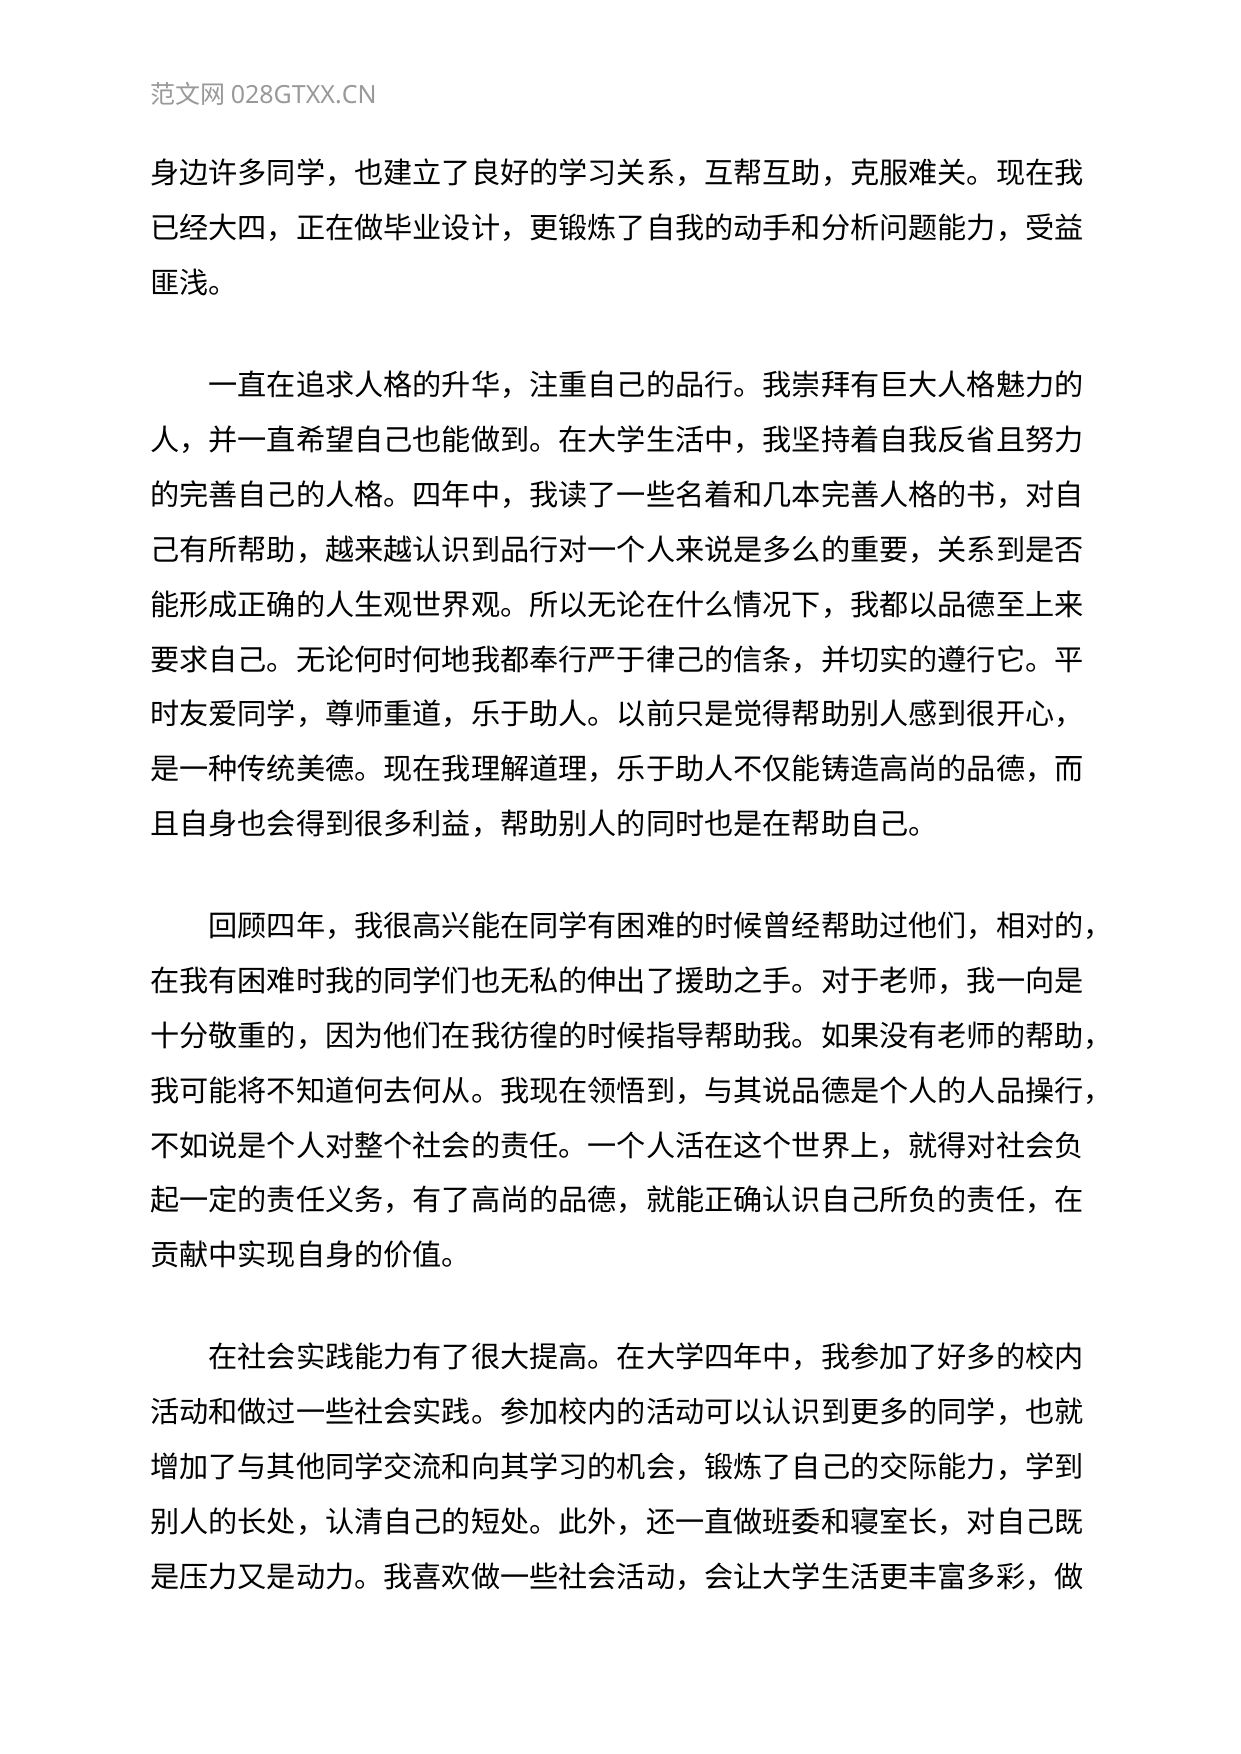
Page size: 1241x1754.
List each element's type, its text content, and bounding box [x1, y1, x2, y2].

text 一直在追求人格的升华，注重自己的品行。我崇拜有巨大人格魅力的人，并一直希望自己也能做到。在大学生活中，我坚持着自我反省且努力的完善自己的人格。四年中，我读了一些名着和几本完善人格的书，对自己有所帮助，越来越认识到品行对一个人来说是多么的重要，关系到是否能形成正确的人生观世界观。所以无论在什么情况下，我都以品德至上来要求自己。无论何时何地我都奉行严于律己的信条，并切实的遵行它。平时友爱同学，尊师重道，乐于助人。以前只是觉得帮助别人感到很开心，是一种传统美德。现在我理解道理，乐于助人不仅能铸造高尚的品德，而且自身也会得到很多利益，帮助别人的同时也是在帮助自己。 [150, 362, 1090, 843]
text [150, 1334, 1090, 1596]
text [150, 150, 1090, 302]
text 回顾四年，我很高兴能在同学有困难的时候曾经帮助过他们，相对的，在我有困难时我的同学们也无私的伸出了援助之手。对于老师，我一向是十分敬重的，因为他们在我彷徨的时候指导帮助我。如果没有老师的帮助，我可能将不知道何去何从。我现在领悟到，与其说品德是个人的人品操行，不如说是个人对整个社会的责任。一个人活在这个世界上，就得对社会负起一定的责任义务，有了高尚的品德，就能正确认识自己所负的责任，在贡献中实现自身的价值。 [150, 902, 1090, 1274]
